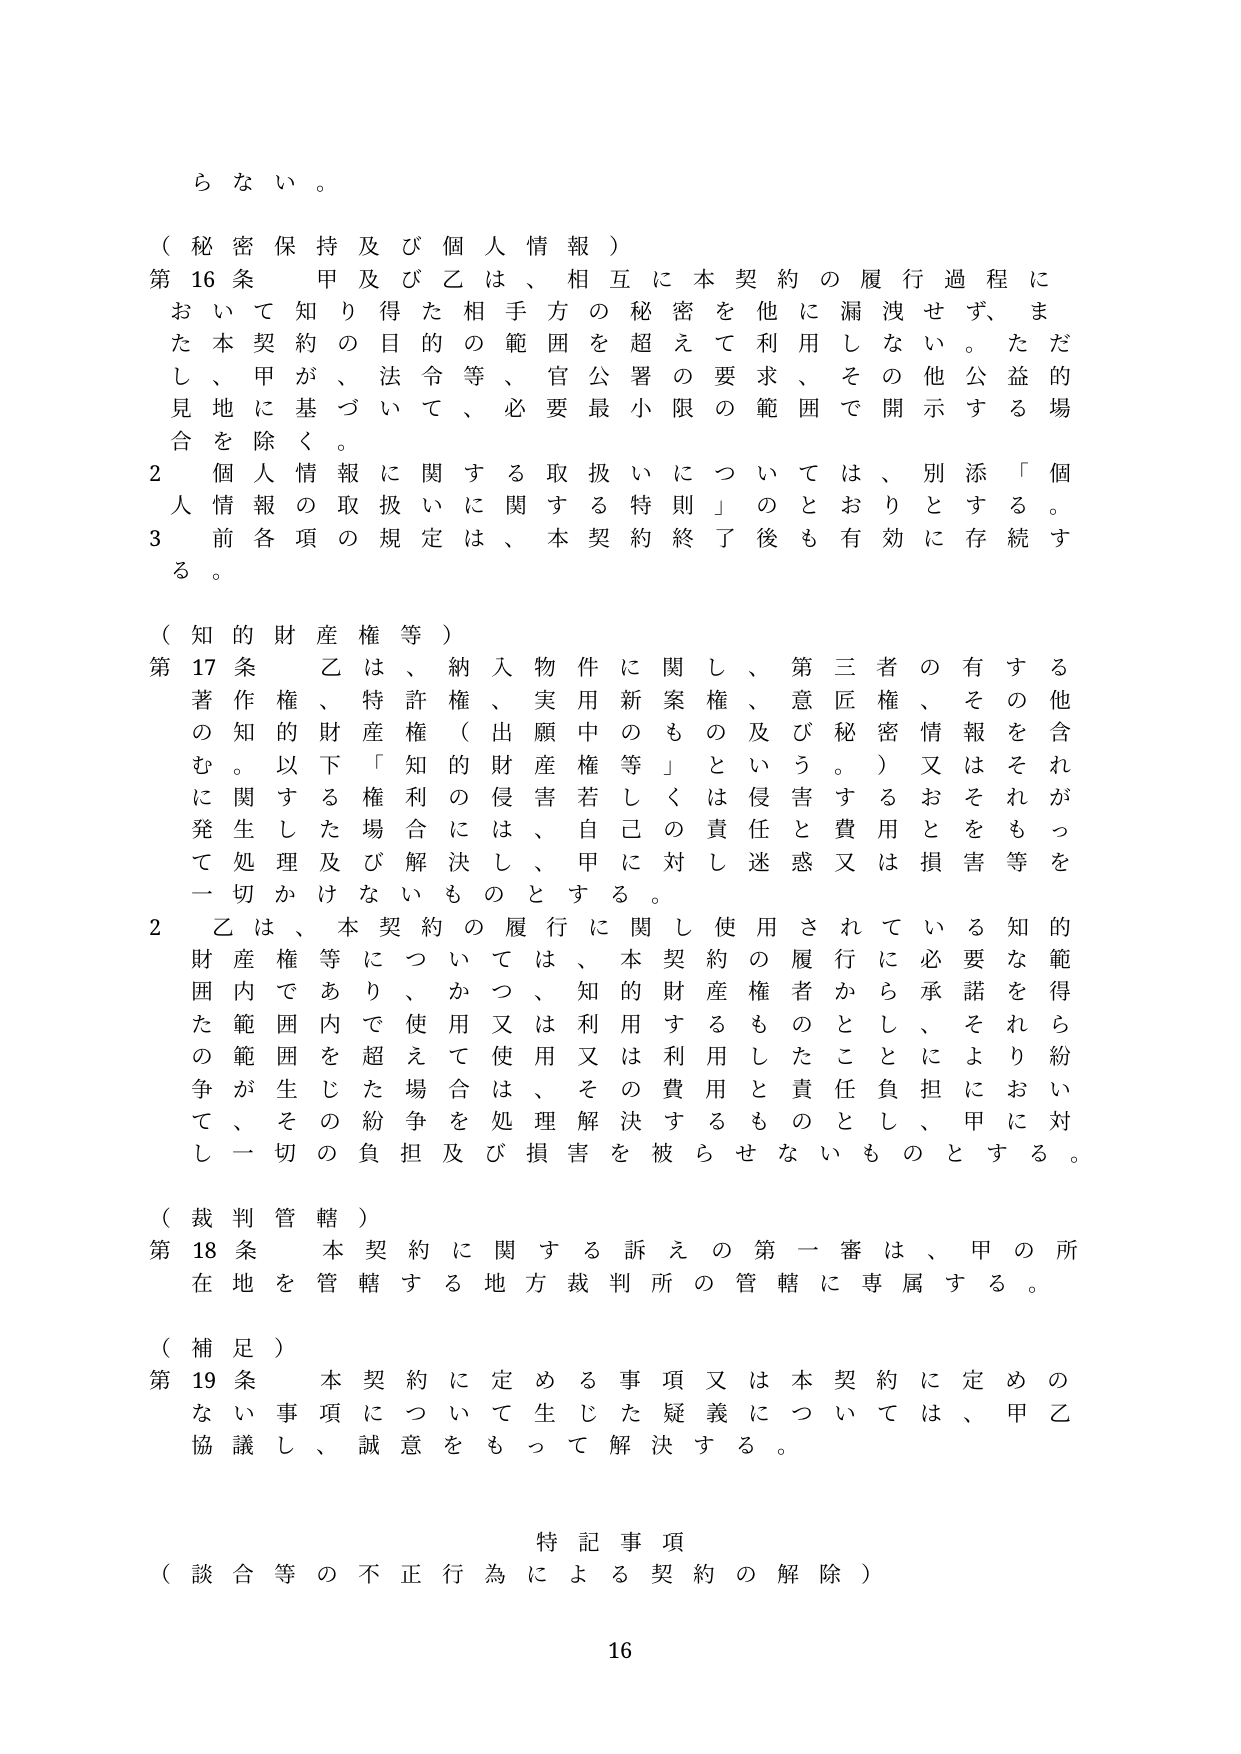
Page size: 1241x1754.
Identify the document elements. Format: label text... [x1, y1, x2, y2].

text （秘密保持及び個人情報） [149, 229, 1100, 261]
text 2 個人情報に関する取扱いについては、別添「個人情報の取扱いに関する特則」のとおりとする。 [149, 456, 1100, 521]
text 第18条 本契約に関する訴えの第一審は、甲の所在地を管轄する地方裁判所の管轄に専属する。 [149, 1233, 1100, 1298]
text 第17条 乙は、納入物件に関し、第三者の有する著作権、特許権、実用新案権、意匠権、その他の知的財産権（出願中のもの及び秘密情報を含む。以下「知的財産権等」という。）又はそれに関する権利の侵害若しくは侵害するおそれが発生した場合には、自己の責任と費用とをもって処理及び解決し、甲に対し迷惑又は損害等を一切かけないものとする。 [149, 650, 1091, 909]
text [149, 164, 1100, 197]
text 3 前各項の規定は、本契約終了後も有効に存続する。 [149, 521, 1100, 585]
text 第16条 甲及び乙は、相互に本契約の履行過程において知り得た相手方の秘密を他に漏洩せず、また本契約の目的の範囲を超えて利用しない。ただし、甲が、法令等、官公署の要求、その他公益的見地に基づいて、必要最小限の範囲で開示する場合を除く。 [149, 261, 1100, 456]
text 第19条 本契約に定める事項又は本契約に定めのない事項について生じた疑義については、甲乙協議し、誠意をもって解決する。 [149, 1363, 1091, 1460]
text （知的財産権等） [149, 618, 1091, 650]
text （談合等の不正行為による契約の解除） [149, 1557, 1091, 1590]
text 2 乙は、本契約の履行に関し使用されている知的財産権等については、本契約の履行に必要な範囲内であり、かつ、知的財産権者から承諾を得た範囲内で使用又は利用するものとし、それらの範囲を超えて使用又は利用したことにより紛争が生じた場合は、その費用と責任負担において、その紛争を処理解決するものとし、甲に対し一切の負担及び損害を被らせないものとする。 [149, 909, 1091, 1168]
text （裁判管轄） [149, 1201, 1100, 1233]
text （補足） [149, 1331, 1091, 1363]
text 特記事項 [149, 1525, 1091, 1557]
